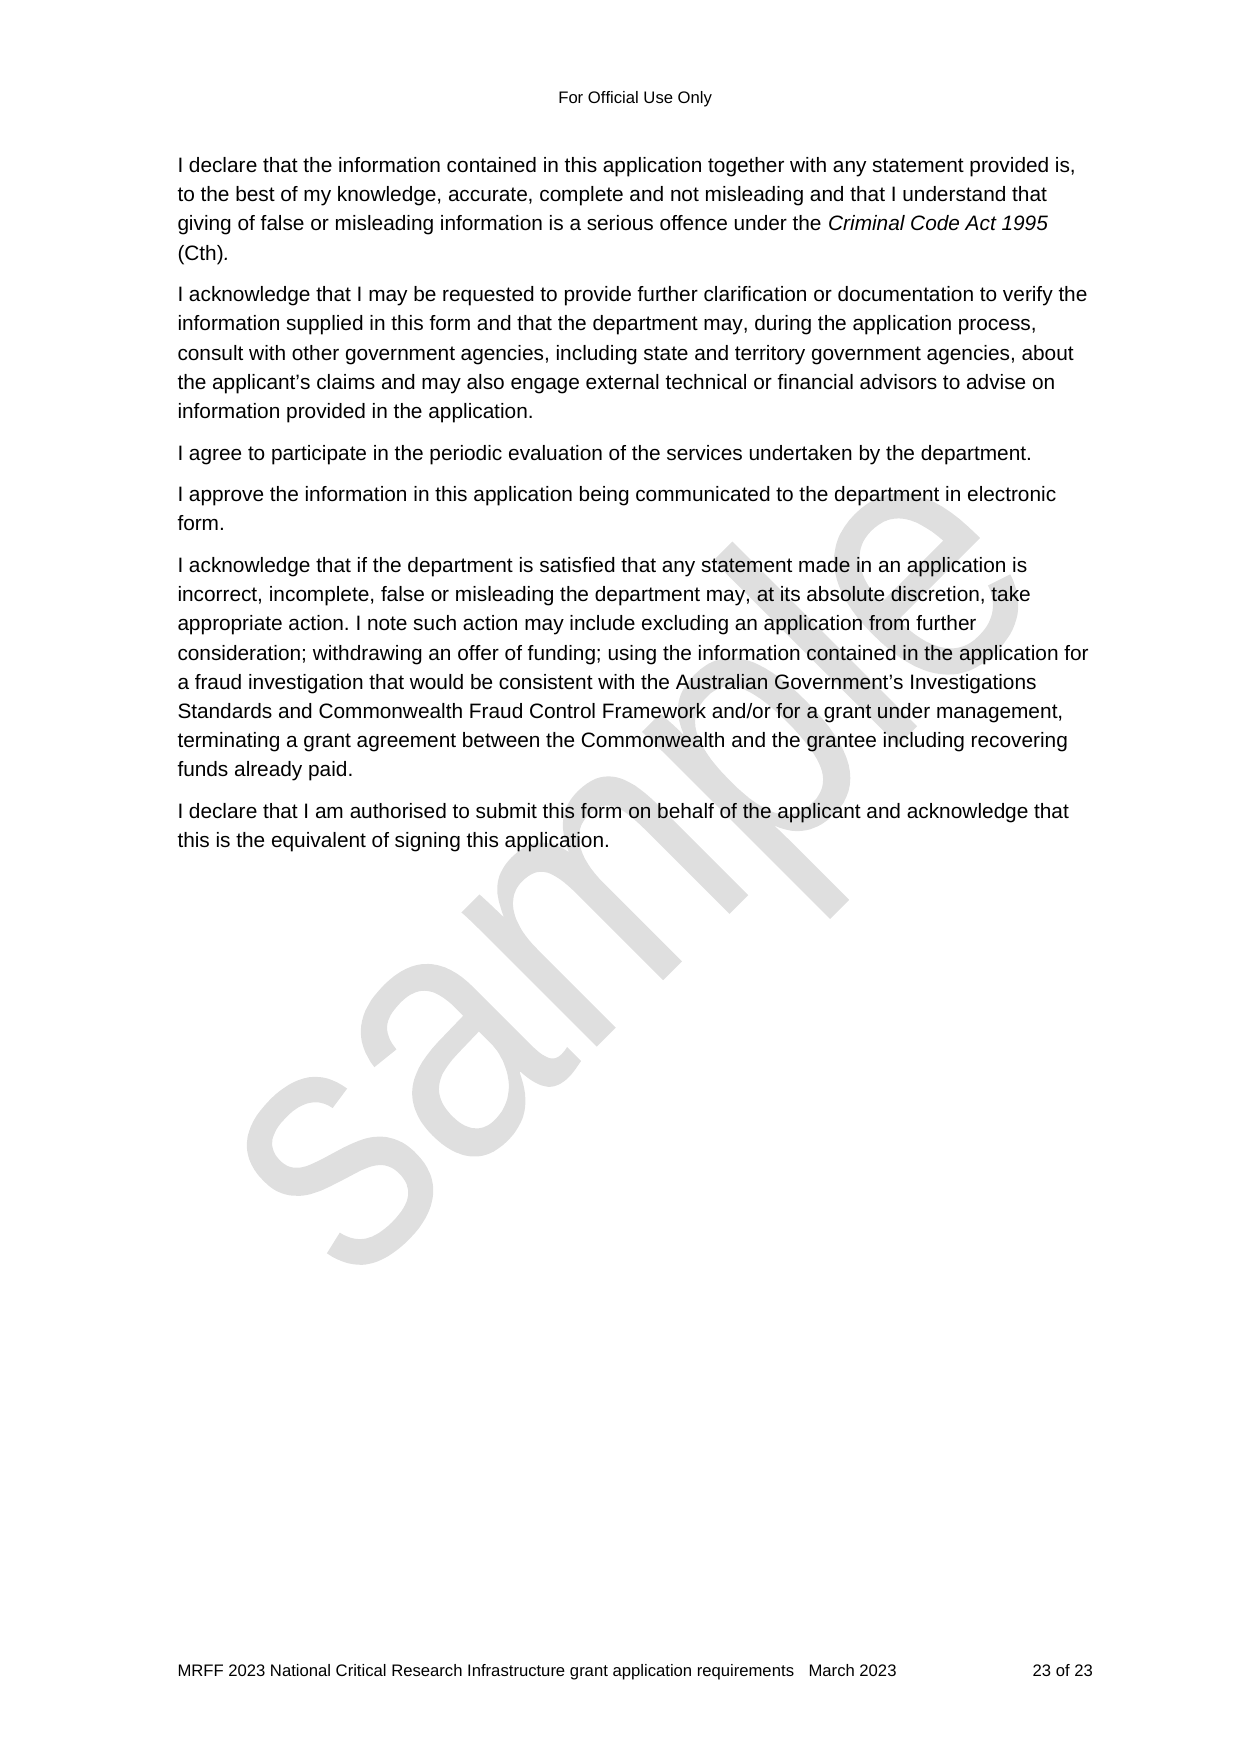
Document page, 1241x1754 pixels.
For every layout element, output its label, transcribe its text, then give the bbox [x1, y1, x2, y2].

text I agree to participate in the periodic evaluation of the services undertaken by the department. [177, 435, 1092, 464]
text I acknowledge that if the department is satisfied that any statement made in an application is incorrect, incomplete, false or misleading the department may, at its absolute discretion, take appropriate action. I note such action may include excluding an application from further consideration; withdrawing an offer of funding; using the information contained in the application for a fraud investigation that would be consistent with the Australian Government’s Investigations Standards and Commonwealth Fraud Control Framework and/or for a grant under management, terminating a grant agreement between the Commonwealth and the grantee including recovering funds already paid. [177, 548, 1092, 781]
text I approve the information in this application being communicated to the department in electronic form. [177, 477, 1092, 535]
text I acknowledge that I may be requested to provide further clarification or documentation to verify the information supplied in this form and that the department may, during the application process, consult with other government agencies, including state and territory government agencies, about the applicant’s claims and may also engage external technical or financial advisors to advise on information provided in the application. [177, 277, 1092, 423]
text I declare that I am authorised to submit this form on behalf of the applicant and acknowledge that this is the equivalent of signing this application. [177, 793, 1092, 852]
text I declare that the information contained in this application together with any statement provided is, to the best of my knowledge, accurate, complete and not misleading and that I understand that giving of false or misleading information is a serious offence under the Criminal Code Act 1995 (Cth). [177, 148, 1092, 264]
